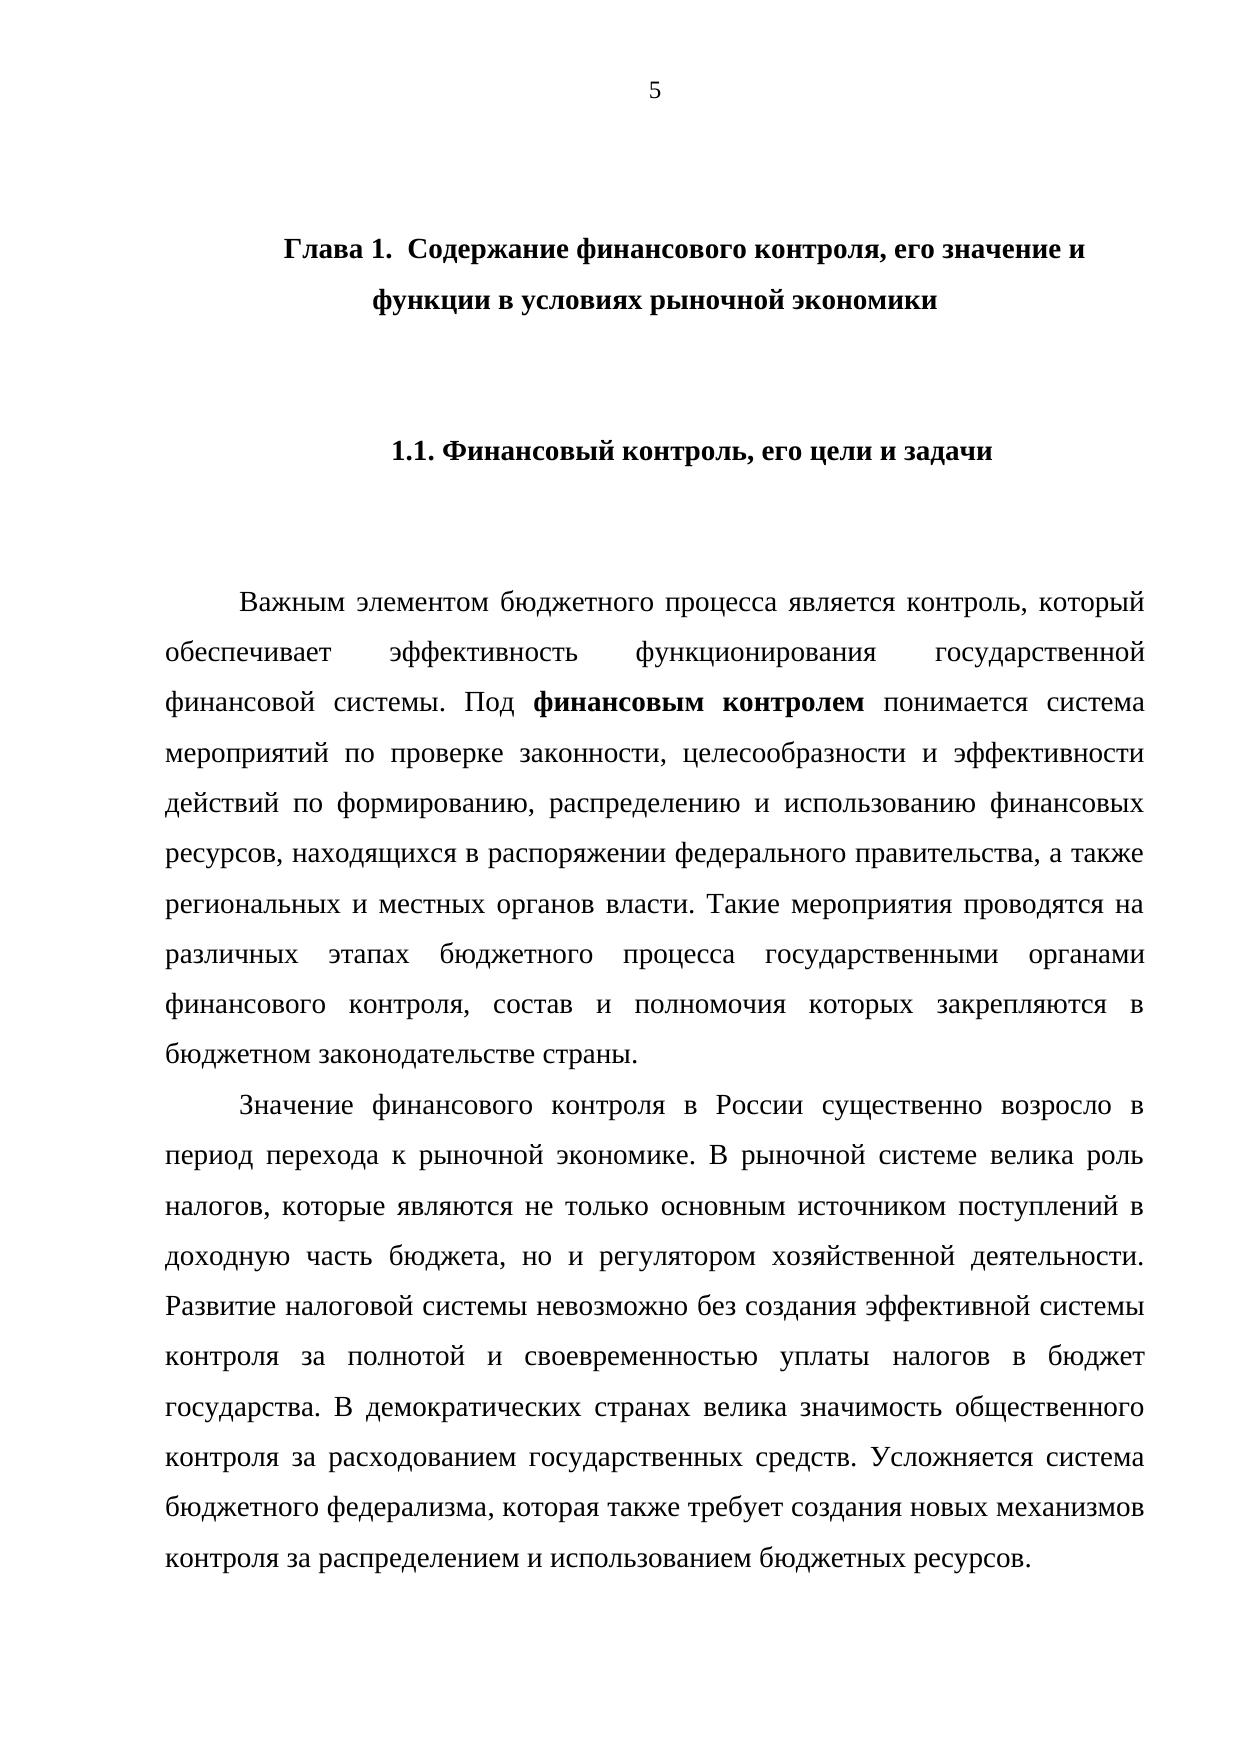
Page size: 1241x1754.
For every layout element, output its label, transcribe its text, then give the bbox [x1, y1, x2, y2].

text Важным элементом бюджетного процесса является контроль, который обеспечивает эффективность функционирования государственной финансовой системы. Под финансовым контролем понимается система мероприятий по проверке законности, целесообразности и эффективности действий по формированию, распределению и использованию финансовых ресурсов, находящихся в распоряжении федерального правительства, а также региональных и местных органов власти. Такие мероприятия проводятся на различных этапах бюджетного процесса государственными органами финансового контроля, состав и полномочия которых закрепляются в бюджетном законодательстве страны. [165, 584, 1145, 1070]
text Глава 1. Содержание финансового контроля, его значение и функции в условиях рыночной экономики [165, 232, 1145, 316]
text Значение финансового контроля в России существенно возросло в период перехода к рыночной экономике. В рыночной системе велика роль налогов, которые являются не только основным источником поступлений в доходную часть бюджета, но и регулятором хозяйственной деятельности. Развитие налоговой системы невозможно без создания эффективной системы контроля за полнотой и своевременностью уплаты налогов в бюджет государства. В демократических странах велика значимость общественного контроля за расходованием государственных средств. Усложняется система бюджетного федерализма, которая также требует создания новых механизмов контроля за распределением и использованием бюджетных ресурсов. [165, 1087, 1145, 1573]
text 1.1. Финансовый контроль, его цели и задачи [165, 433, 1145, 466]
